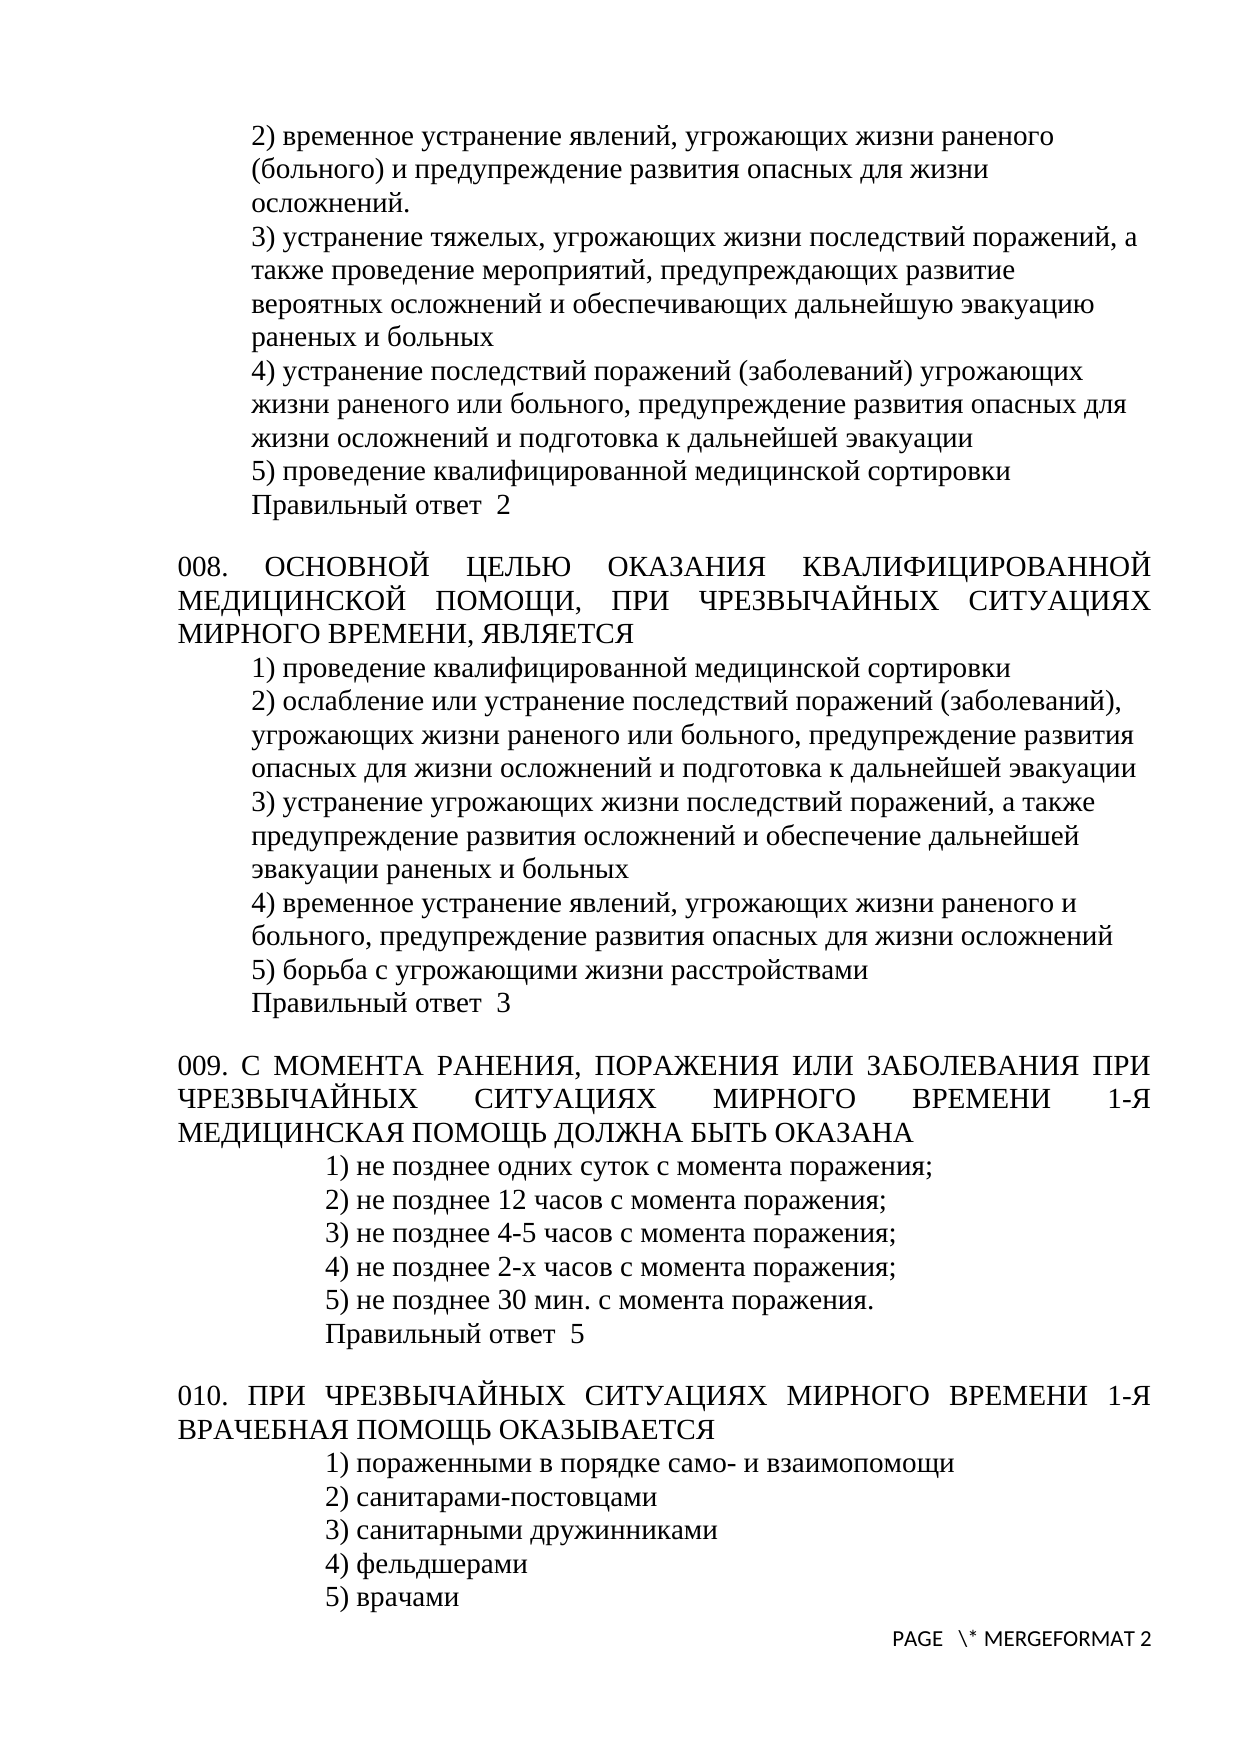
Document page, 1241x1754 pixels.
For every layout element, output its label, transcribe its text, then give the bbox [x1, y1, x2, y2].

text 009. С МОМЕНТА РАНЕНИЯ, ПОРАЖЕНИЯ ИЛИ ЗАБОЛЕВАНИЯ ПРИ ЧРЕЗВЫЧАЙНЫХ СИТУАЦИЯХ МИРНОГО ВРЕМЕНИ 1-Я МЕДИЦИНСКАЯ ПОМОЩЬ ДОЛЖНА БЫТЬ ОКАЗАНА [177, 1048, 1152, 1148]
text 2) ослабление или устранение последствий поражений (заболеваний), угрожающих жизни раненого или больного, предупреждение развития опасных для жизни осложнений и подготовка к дальнейшей эвакуации [251, 683, 1152, 784]
text 3) не позднее 4-5 часов с момента поражения; [325, 1215, 1152, 1249]
text 2) временное устранение явлений, угрожающих жизни раненого (больного) и предупреждение развития опасных для жизни осложнений. [251, 118, 1152, 219]
text 4) устранение последствий поражений (заболеваний) угрожающих жизни раненого или больного, предупреждение развития опасных для жизни осложнений и подготовка к дальнейшей эвакуации [251, 353, 1152, 453]
text 008. ОСНОВНОЙ ЦЕЛЬЮ ОКАЗАНИЯ КВАЛИФИЦИРОВАННОЙ МЕДИЦИНСКОЙ ПОМОЩИ, ПРИ ЧРЕЗВЫЧАЙНЫХ СИТУАЦИЯХ МИРНОГО ВРЕМЕНИ, ЯВЛЯЕТСЯ [177, 549, 1152, 650]
text 4) временное устранение явлений, угрожающих жизни раненого и больного, предупреждение развития опасных для жизни осложнений [251, 885, 1152, 952]
text 2) санитарами-постовцами [325, 1479, 1152, 1512]
text 3) устранение угрожающих жизни последствий поражений, а также предупреждение развития осложнений и обеспечение дальнейшей эвакуации раненых и больных [251, 784, 1152, 885]
text 1) проведение квалифицированной медицинской сортировки [251, 650, 1152, 683]
text 3) устранение тяжелых, угрожающих жизни последствий поражений, а также проведение мероприятий, предупреждающих развитие вероятных осложнений и обеспечивающих дальнейшую эвакуацию раненых и больных [251, 219, 1152, 353]
text 5) врачами [325, 1579, 1152, 1613]
text 5) проведение квалифицированной медицинской сортировки [251, 453, 1152, 487]
text 1) пораженными в порядке само- и взаимопомощи [325, 1445, 1152, 1479]
text Правильный ответ 2 [251, 487, 1152, 521]
text 1) не позднее одних суток с момента поражения; [325, 1148, 1152, 1182]
text 3) санитарными дружинниками [325, 1512, 1152, 1546]
text 2) не позднее 12 часов с момента поражения; [325, 1182, 1152, 1215]
text 5) борьба с угрожающими жизни расстройствами [251, 952, 1152, 985]
text 4) фельдшерами [325, 1546, 1152, 1579]
text Правильный ответ 5 [325, 1316, 1152, 1349]
text 5) не позднее 30 мин. с момента поражения. [325, 1282, 1152, 1316]
text Правильный ответ 3 [251, 985, 1152, 1019]
text 010. ПРИ ЧРЕЗВЫЧАЙНЫХ СИТУАЦИЯХ МИРНОГО ВРЕМЕНИ 1-Я ВРАЧЕБНАЯ ПОМОЩЬ ОКАЗЫВАЕТСЯ [177, 1378, 1152, 1445]
text 4) не позднее 2-х часов с момента поражения; [325, 1249, 1152, 1282]
